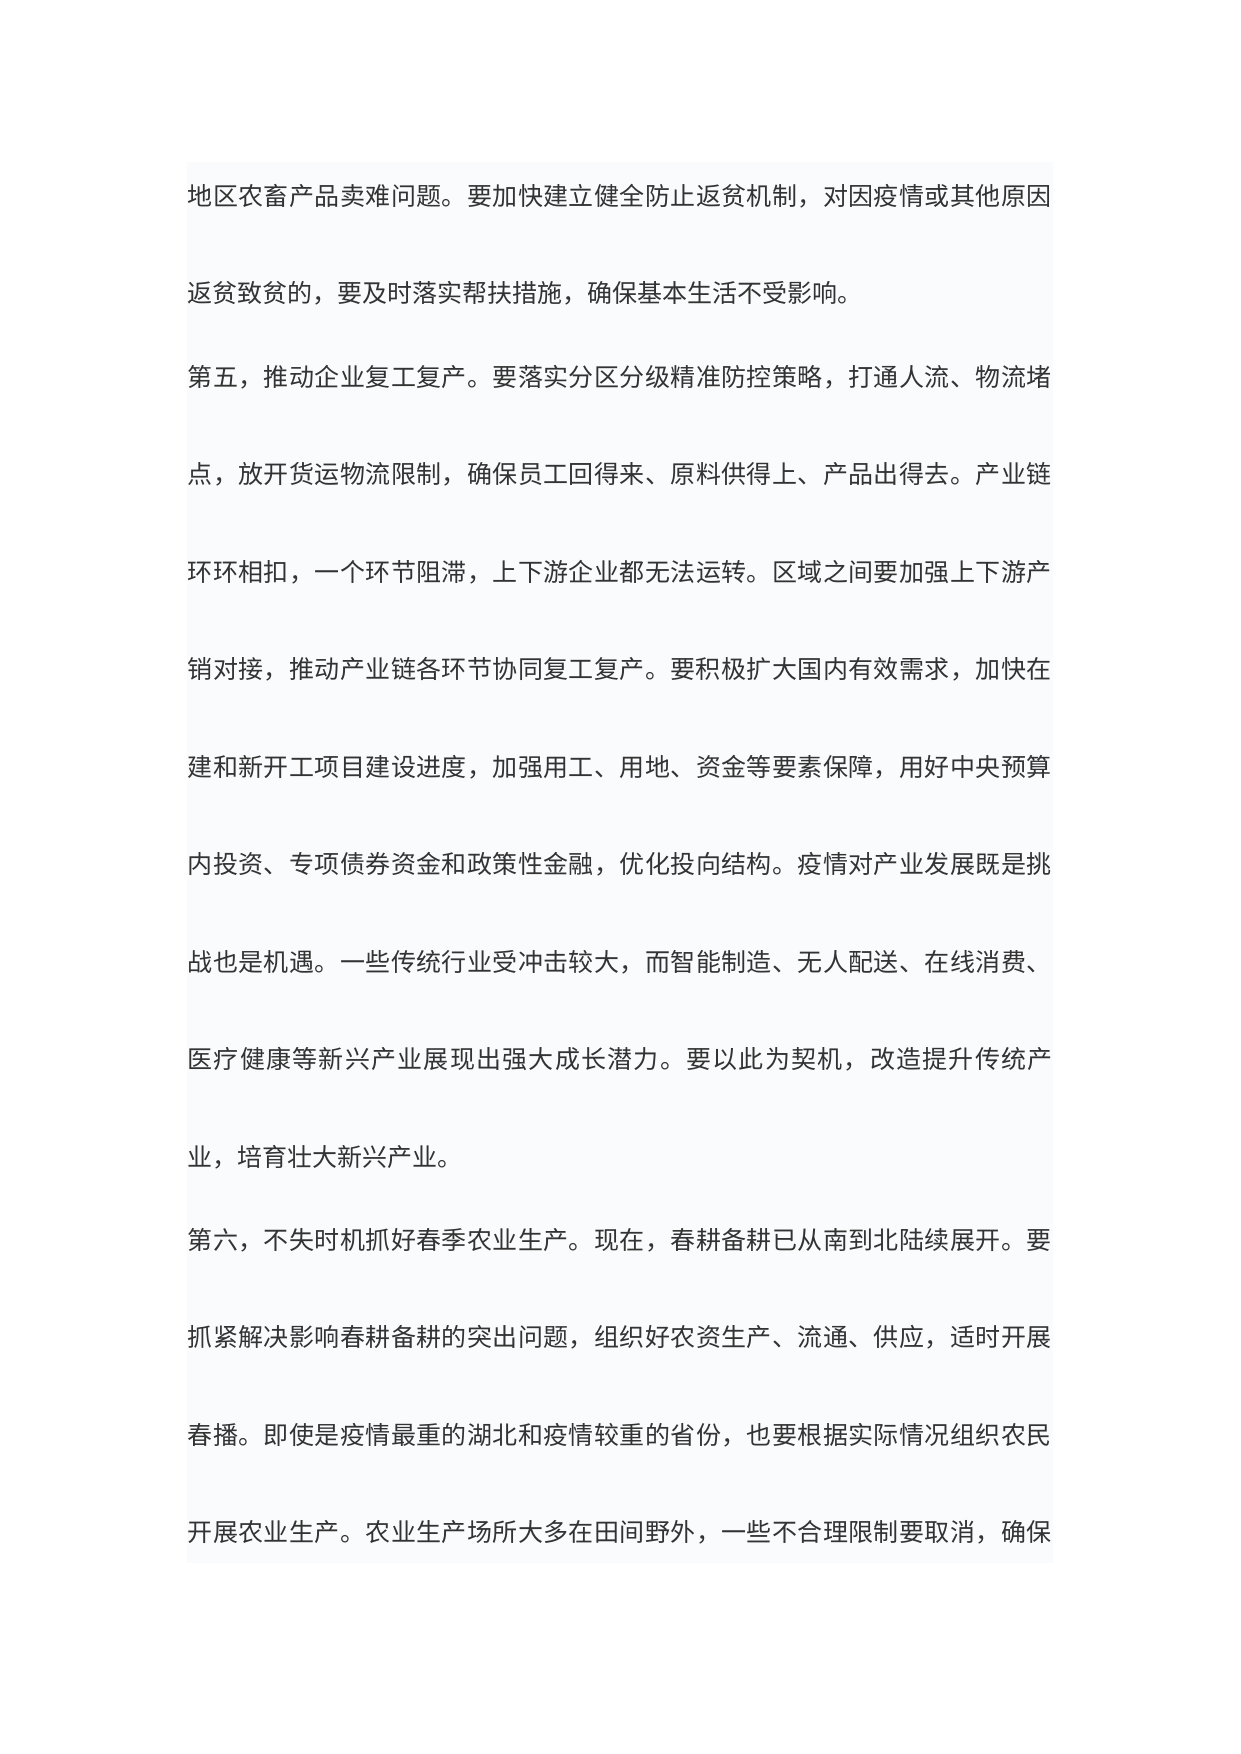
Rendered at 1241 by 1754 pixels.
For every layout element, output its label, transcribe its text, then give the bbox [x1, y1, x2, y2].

text 第五，推动企业复工复产。要落实分区分级精准防控策略，打通人流、物流堵点，放开货运物流限制，确保员工回得来、原料供得上、产品出得去。产业链环环相扣，一个环节阻滞，上下游企业都无法运转。区域之间要加强上下游产销对接，推动产业链各环节协同复工复产。要积极扩大国内有效需求，加快在建和新开工项目建设进度，加强用工、用地、资金等要素保障，用好中央预算内投资、专项债券资金和政策性金融，优化投向结构。疫情对产业发展既是挑战也是机遇。一些传统行业受冲击较大，而智能制造、无人配送、在线消费、医疗健康等新兴产业展现出强大成长潜力。要以此为契机，改造提升传统产业，培育壮大新兴产业。 [187, 343, 1053, 1188]
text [187, 1206, 1053, 1563]
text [187, 162, 1053, 324]
